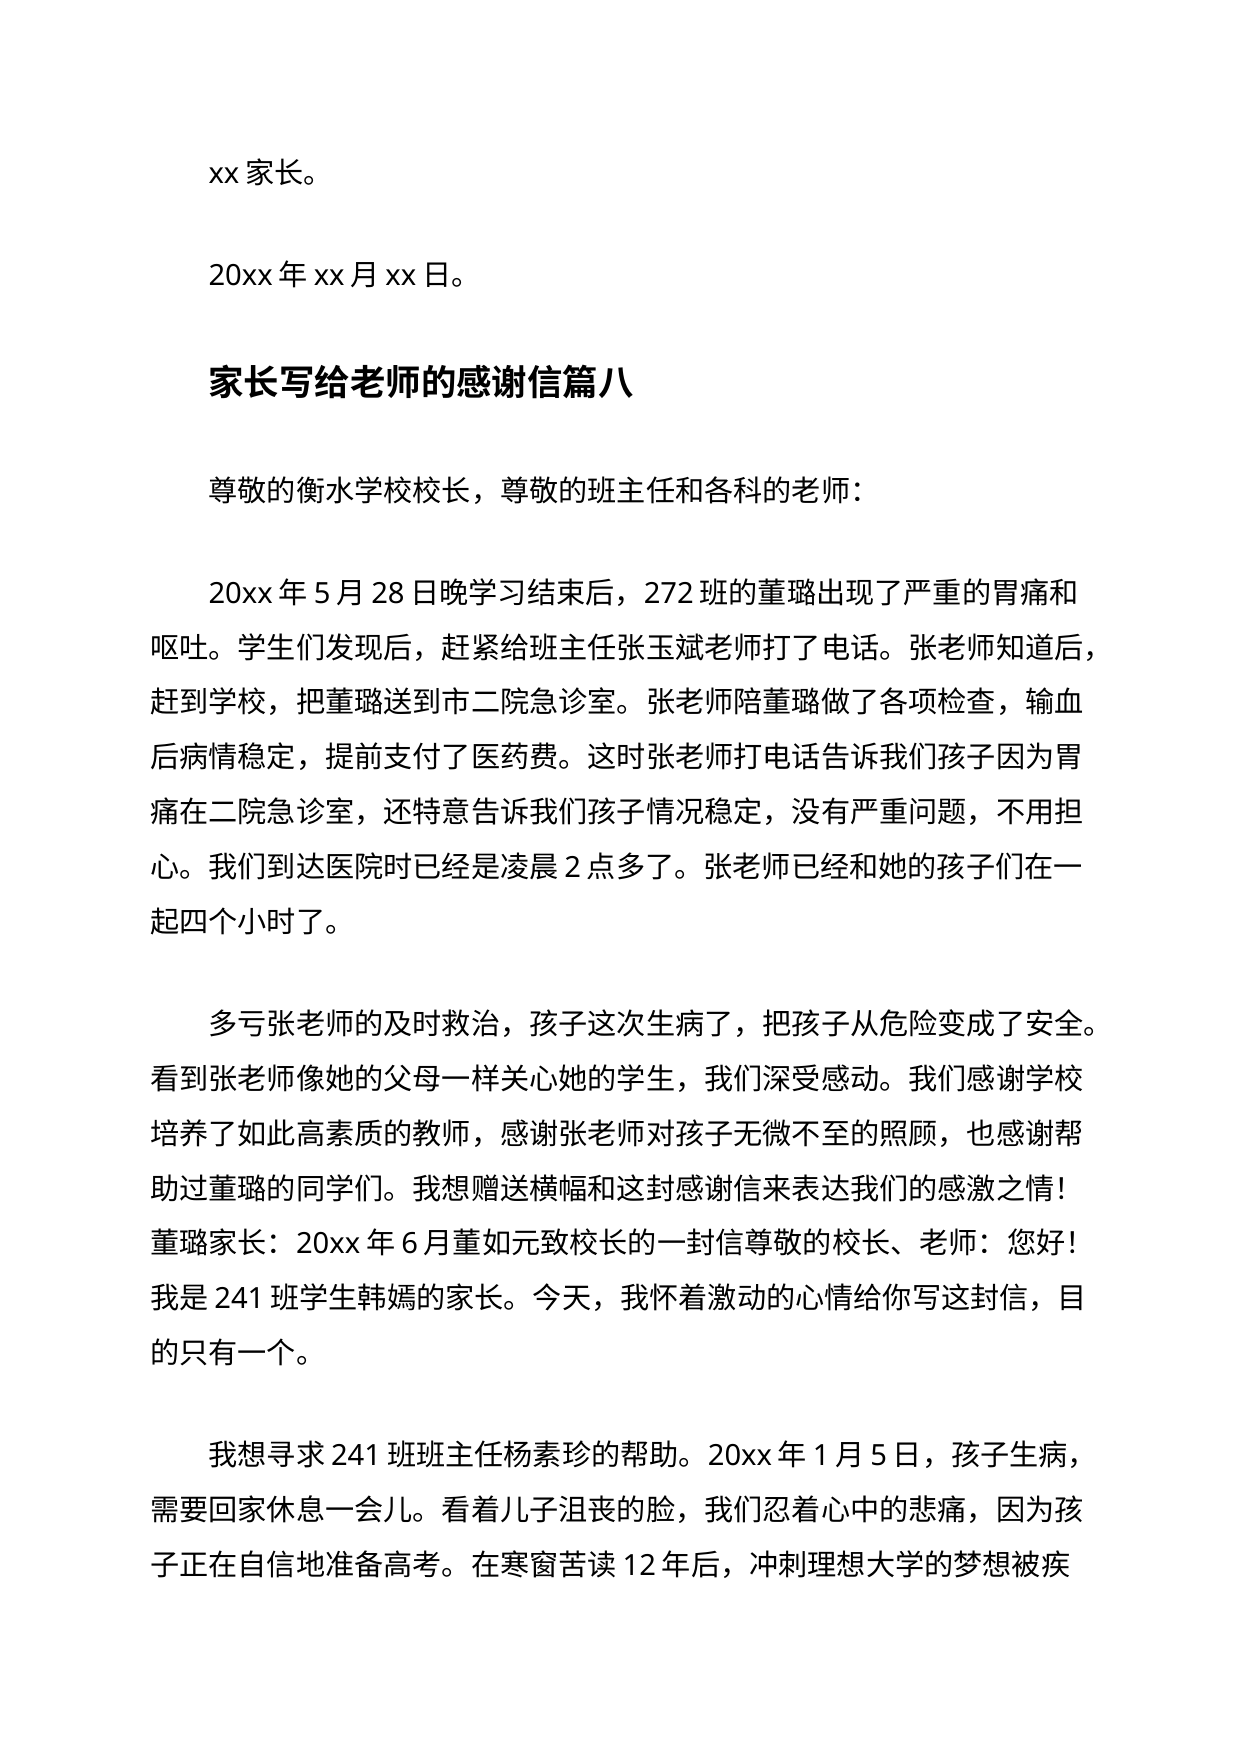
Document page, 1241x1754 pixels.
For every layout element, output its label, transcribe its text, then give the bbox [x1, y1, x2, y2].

text 家长写给老师的感谢信篇八 [150, 354, 1090, 405]
text 尊敬的衡水学校校长，尊敬的班主任和各科的老师： [150, 467, 1090, 510]
text 20xx年xx月xx日。 [150, 252, 1090, 294]
text xx家长。 [150, 150, 1090, 192]
text 20xx年5月28日晚学习结束后，272班的董璐出现了严重的胃痛和呕吐。学生们发现后，赶紧给班主任张玉斌老师打了电话。张老师知道后，赶到学校，把董璐送到市二院急诊室。张老师陪董璐做了各项检查，输血后病情稳定，提前支付了医药费。这时张老师打电话告诉我们孩子因为胃痛在二院急诊室，还特意告诉我们孩子情况稳定，没有严重问题，不用担心。我们到达医院时已经是凌晨2点多了。张老师已经和她的孩子们在一起四个小时了。 [150, 569, 1090, 941]
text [150, 1432, 1090, 1584]
text 多亏张老师的及时救治，孩子这次生病了，把孩子从危险变成了安全。看到张老师像她的父母一样关心她的学生，我们深受感动。我们感谢学校培养了如此高素质的教师，感谢张老师对孩子无微不至的照顾，也感谢帮助过董璐的同学们。我想赠送横幅和这封感谢信来表达我们的感激之情！董璐家长：20xx年6月董如元致校长的一封信尊敬的校长、老师：您好！我是241班学生韩嫣的家长。今天，我怀着激动的心情给你写这封信，目的只有一个。 [150, 1001, 1090, 1372]
